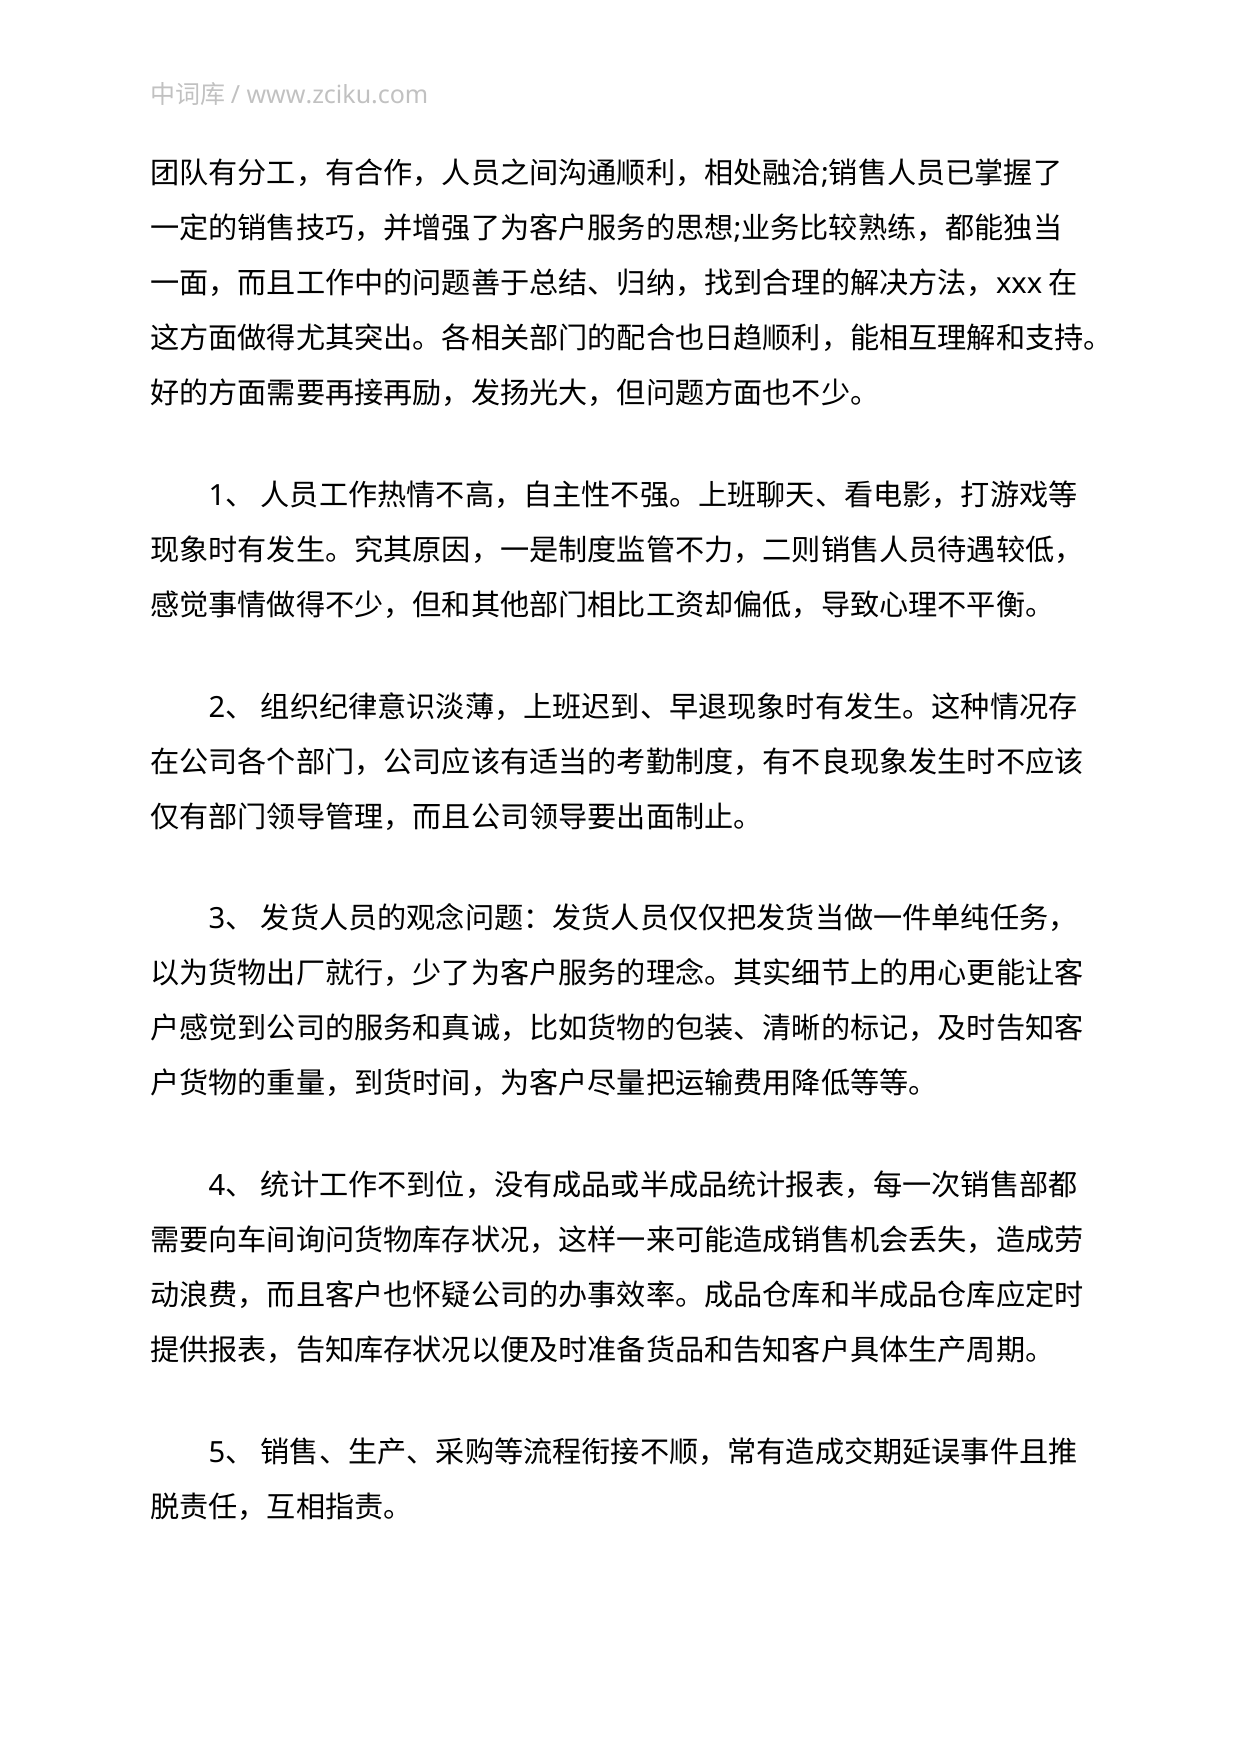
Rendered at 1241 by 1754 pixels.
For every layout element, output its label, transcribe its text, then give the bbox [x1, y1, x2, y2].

text 5、 销售、生产、采购等流程衔接不顺，常有造成交期延误事件且推脱责任，互相指责。 [150, 1428, 1090, 1525]
text 3、 发货人员的观念问题：发货人员仅仅把发货当做一件单纯任务，以为货物出厂就行，少了为客户服务的理念。其实细节上的用心更能让客户感觉到公司的服务和真诚，比如货物的包装、清晰的标记，及时告知客户货物的重量，到货时间，为客户尽量把运输费用降低等等。 [150, 895, 1090, 1102]
text 1、 人员工作热情不高，自主性不强。上班聊天、看电影，打游戏等现象时有发生。究其原因，一是制度监管不力，二则销售人员待遇较低，感觉事情做得不少，但和其他部门相比工资却偏低，导致心理不平衡。 [150, 472, 1090, 624]
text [150, 150, 1090, 412]
text 4、 统计工作不到位，没有成品或半成品统计报表，每一次销售部都需要向车间询问货物库存状况，这样一来可能造成销售机会丢失，造成劳动浪费，而且客户也怀疑公司的办事效率。成品仓库和半成品仓库应定时提供报表，告知库存状况以便及时准备货品和告知客户具体生产周期。 [150, 1162, 1090, 1369]
text 2、 组织纪律意识淡薄，上班迟到、早退现象时有发生。这种情况存在公司各个部门，公司应该有适当的考勤制度，有不良现象发生时不应该仅有部门领导管理，而且公司领导要出面制止。 [150, 683, 1090, 836]
